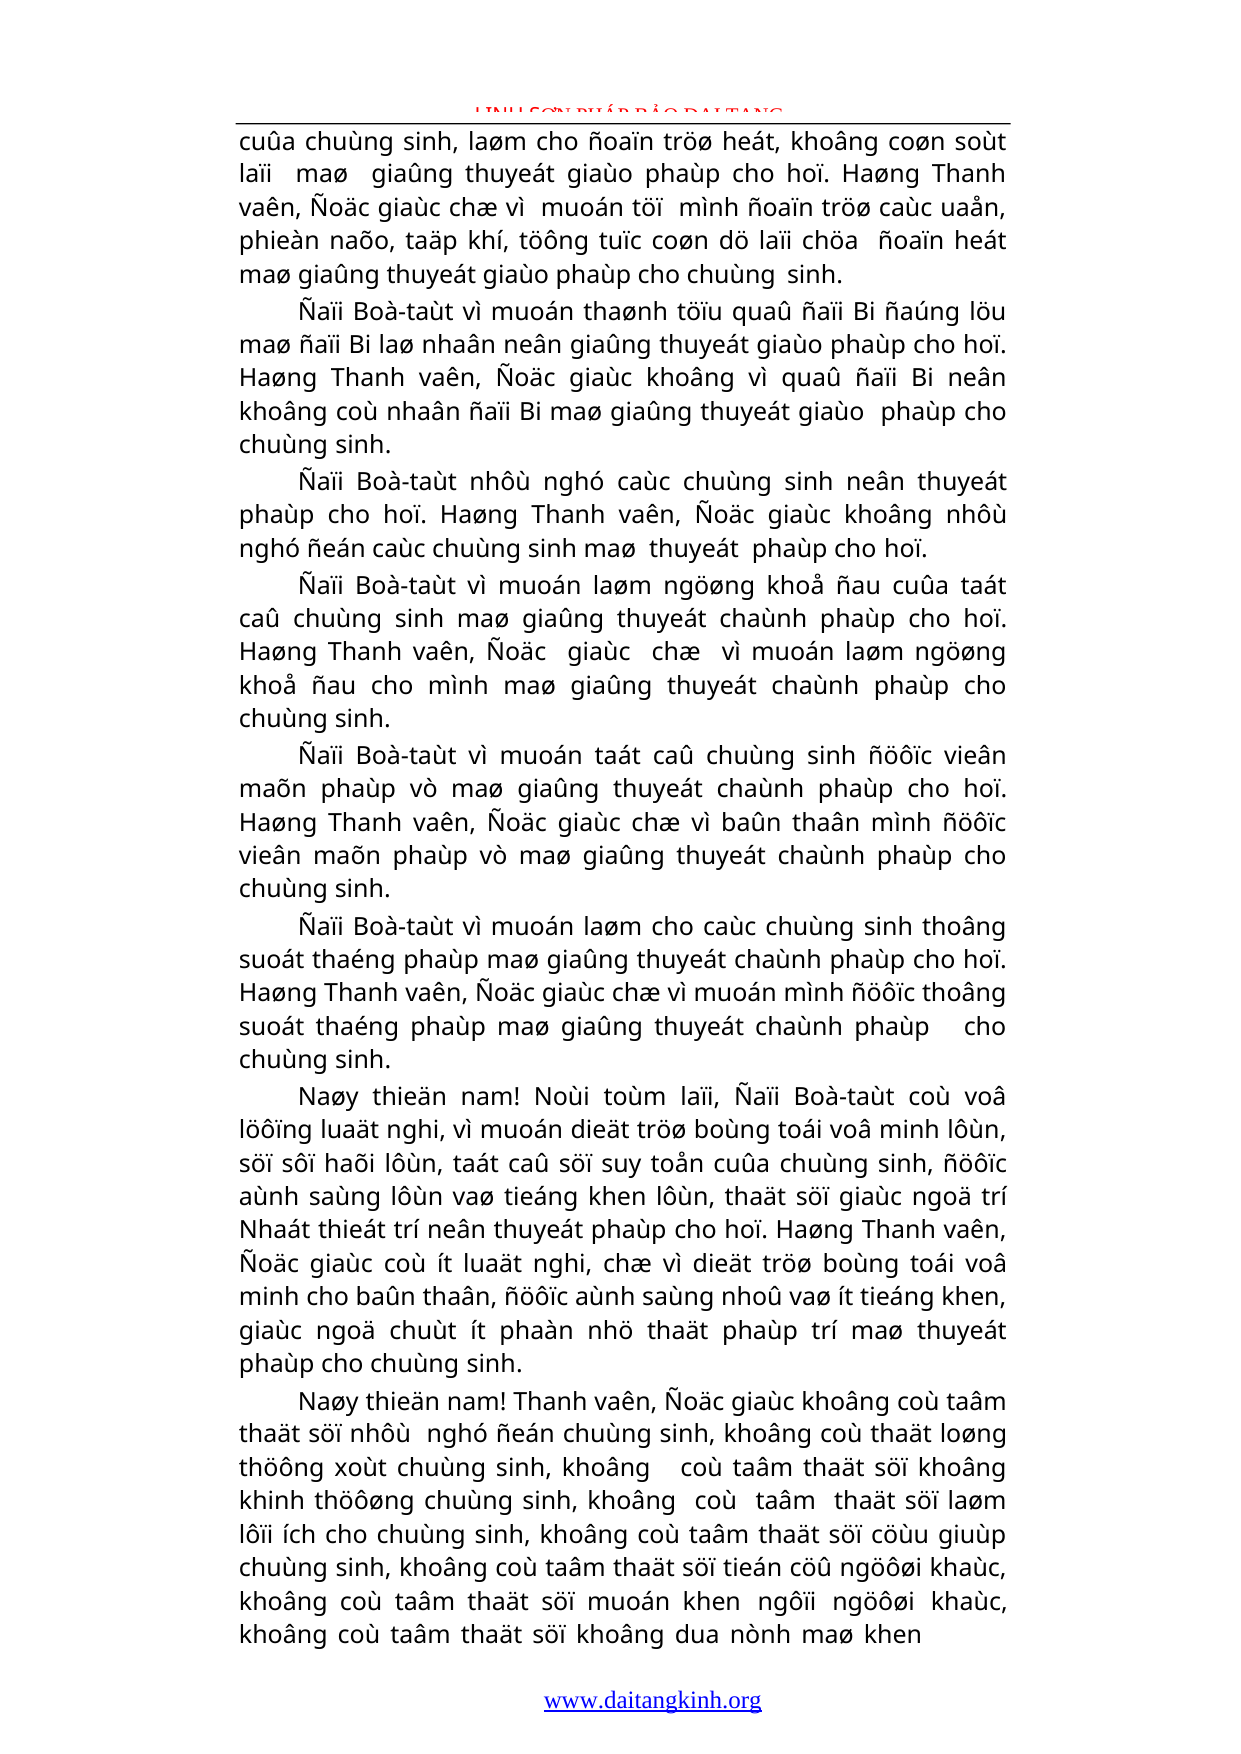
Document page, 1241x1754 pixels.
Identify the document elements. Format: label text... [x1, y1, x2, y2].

text Ñaïi Boà-taùt vì muoán laøm ngöøng khoå ñau cuûa taát caû chuùng sinh maø giaûng thuyeát chaùnh phaùp cho hoï. Haøng Thanh vaên, Ñoäc giaùc chæ vì muoán laøm ngöøng khoå ñau cho mình maø giaûng thuyeát chaùnh phaùp cho chuùng sinh. [239, 568, 1008, 735]
text Ñaïi Boà-taùt vì muoán taát caû chuùng sinh ñöôïc vieân maõn phaùp vò maø giaûng thuyeát chaùnh phaùp cho hoï. Haøng Thanh vaên, Ñoäc giaùc chæ vì baûn thaân mình ñöôïc vieân maõn phaùp vò maø giaûng thuyeát chaùnh phaùp cho chuùng sinh. [239, 738, 1008, 905]
text Ñaïi Boà-taùt vì muoán laøm cho caùc chuùng sinh thoâng suoát thaéng phaùp maø giaûng thuyeát chaùnh phaùp cho hoï. Haøng Thanh vaên, Ñoäc giaùc chæ vì muoán mình ñöôïc thoâng suoát thaéng phaùp maø giaûng thuyeát chaùnh phaùp cho chuùng sinh. [239, 908, 1008, 1076]
text Naøy thieän nam! Thanh vaên, Ñoäc giaùc khoâng coù taâm thaät söï nhôù nghó ñeán chuùng sinh, khoâng coù thaät loøng thöông xoùt chuùng sinh, khoâng coù taâm thaät söï khoâng khinh thöôøng chuùng sinh, khoâng coù taâm thaät söï laøm lôïi ích cho chuùng sinh, khoâng coù taâm thaät söï cöùu giuùp chuùng sinh, khoâng coù taâm thaät söï tieán cöû ngöôøi khaùc, khoâng coù taâm thaät söï muoán khen ngôïi ngöôøi khaùc, khoâng coù taâm thaät söï khoâng dua nònh maø khen [239, 1383, 1008, 1651]
text Ñaïi Boà-taùt vì muoán thaønh töïu quaû ñaïi Bi ñaúng löu maø ñaïi Bi laø nhaân neân giaûng thuyeát giaùo phaùp cho hoï. Haøng Thanh vaên, Ñoäc giaùc khoâng vì quaû ñaïi Bi neân khoâng coù nhaân ñaïi Bi maø giaûng thuyeát giaùo phaùp cho chuùng sinh. [239, 294, 1008, 461]
text www.daitangkinh.org [312, 1685, 993, 1714]
text Naøy thieän nam! Noùi toùm laïi, Ñaïi Boà-taùt coù voâ löôïng luaät nghi, vì muoán dieät tröø boùng toái voâ minh lôùn, söï sôï haõi lôùn, taát caû söï suy toån cuûa chuùng sinh, ñöôïc aùnh saùng lôùn vaø tieáng khen lôùn, thaät söï giaùc ngoä trí Nhaát thieát trí neân thuyeát phaùp cho hoï. Haøng Thanh vaên, Ñoäc giaùc coù ít luaät nghi, chæ vì dieät tröø boùng toái voâ minh cho baûn thaân, ñöôïc aùnh saùng nhoû vaø ít tieáng khen, giaùc ngoä chuùt ít phaàn nhö thaät phaùp trí maø thuyeát phaùp cho chuùng sinh. [239, 1079, 1008, 1380]
text cuûa chuùng sinh, laøm cho ñoaïn tröø heát, khoâng coøn soùt laïi maø giaûng thuyeát giaùo phaùp cho hoï. Haøng Thanh vaên, Ñoäc giaùc chæ vì muoán töï mình ñoaïn tröø caùc uaån, phieàn naõo, taäp khí, töông tuïc coøn dö laïi chöa ñoaïn heát maø giaûng thuyeát giaùo phaùp cho chuùng sinh. [239, 123, 1007, 291]
text Ñaïi Boà-taùt nhôù nghó caùc chuùng sinh neân thuyeát phaùp cho hoï. Haøng Thanh vaên, Ñoäc giaùc khoâng nhôù nghó ñeán caùc chuùng sinh maø thuyeát phaùp cho hoï. [239, 464, 1008, 564]
